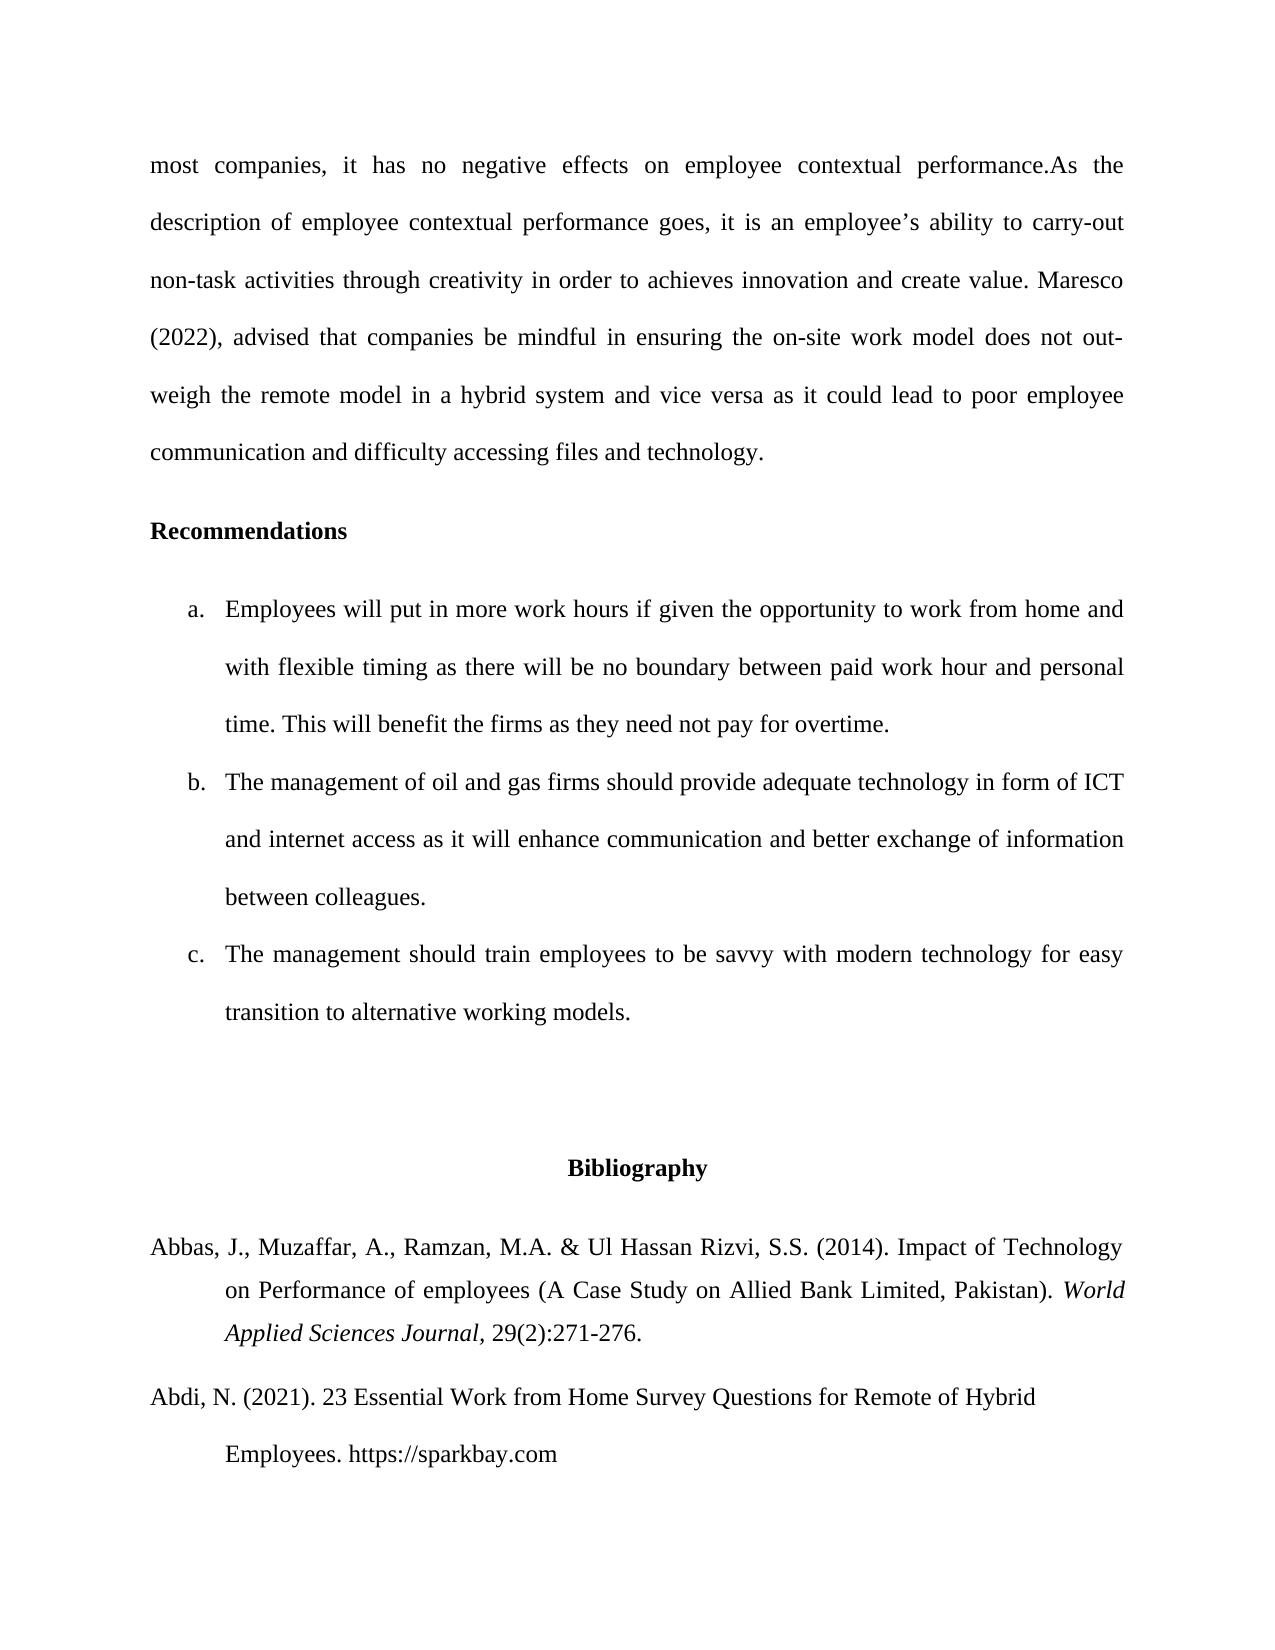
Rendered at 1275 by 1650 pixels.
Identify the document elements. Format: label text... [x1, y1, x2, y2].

list The management of oil and gas firms should provide adequate technology in form of ICT and internet access as it will enhance communication and better exchange of information between colleagues. [187, 767, 1125, 910]
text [150, 150, 1125, 466]
text Bibliography [150, 1153, 1125, 1182]
text Abdi, N. (2021). 23 Essential Work from Home Survey Questions for Remote of Hybrid Employees. https://sparkbay.com [150, 1382, 1125, 1468]
text Recommendations [150, 516, 1125, 544]
list The management should train employees to be savvy with modern technology for easy transition to alternative working models. [187, 939, 1125, 1025]
text Abbas, J., Muzaffar, A., Ramzan, M.A. & Ul Hassan Rizvi, S.S. (2014). Impact of Technology on Performance of employees (A Case Study on Allied Bank Limited, Pakistan). World Applied Sciences Journal, 29(2):271-276. [150, 1232, 1125, 1347]
list Employees will put in more work hours if given the opportunity to work from home and with flexible timing as there will be no boundary between paid work hour and personal time. This will benefit the firms as they need not pay for overtime. [187, 594, 1125, 738]
